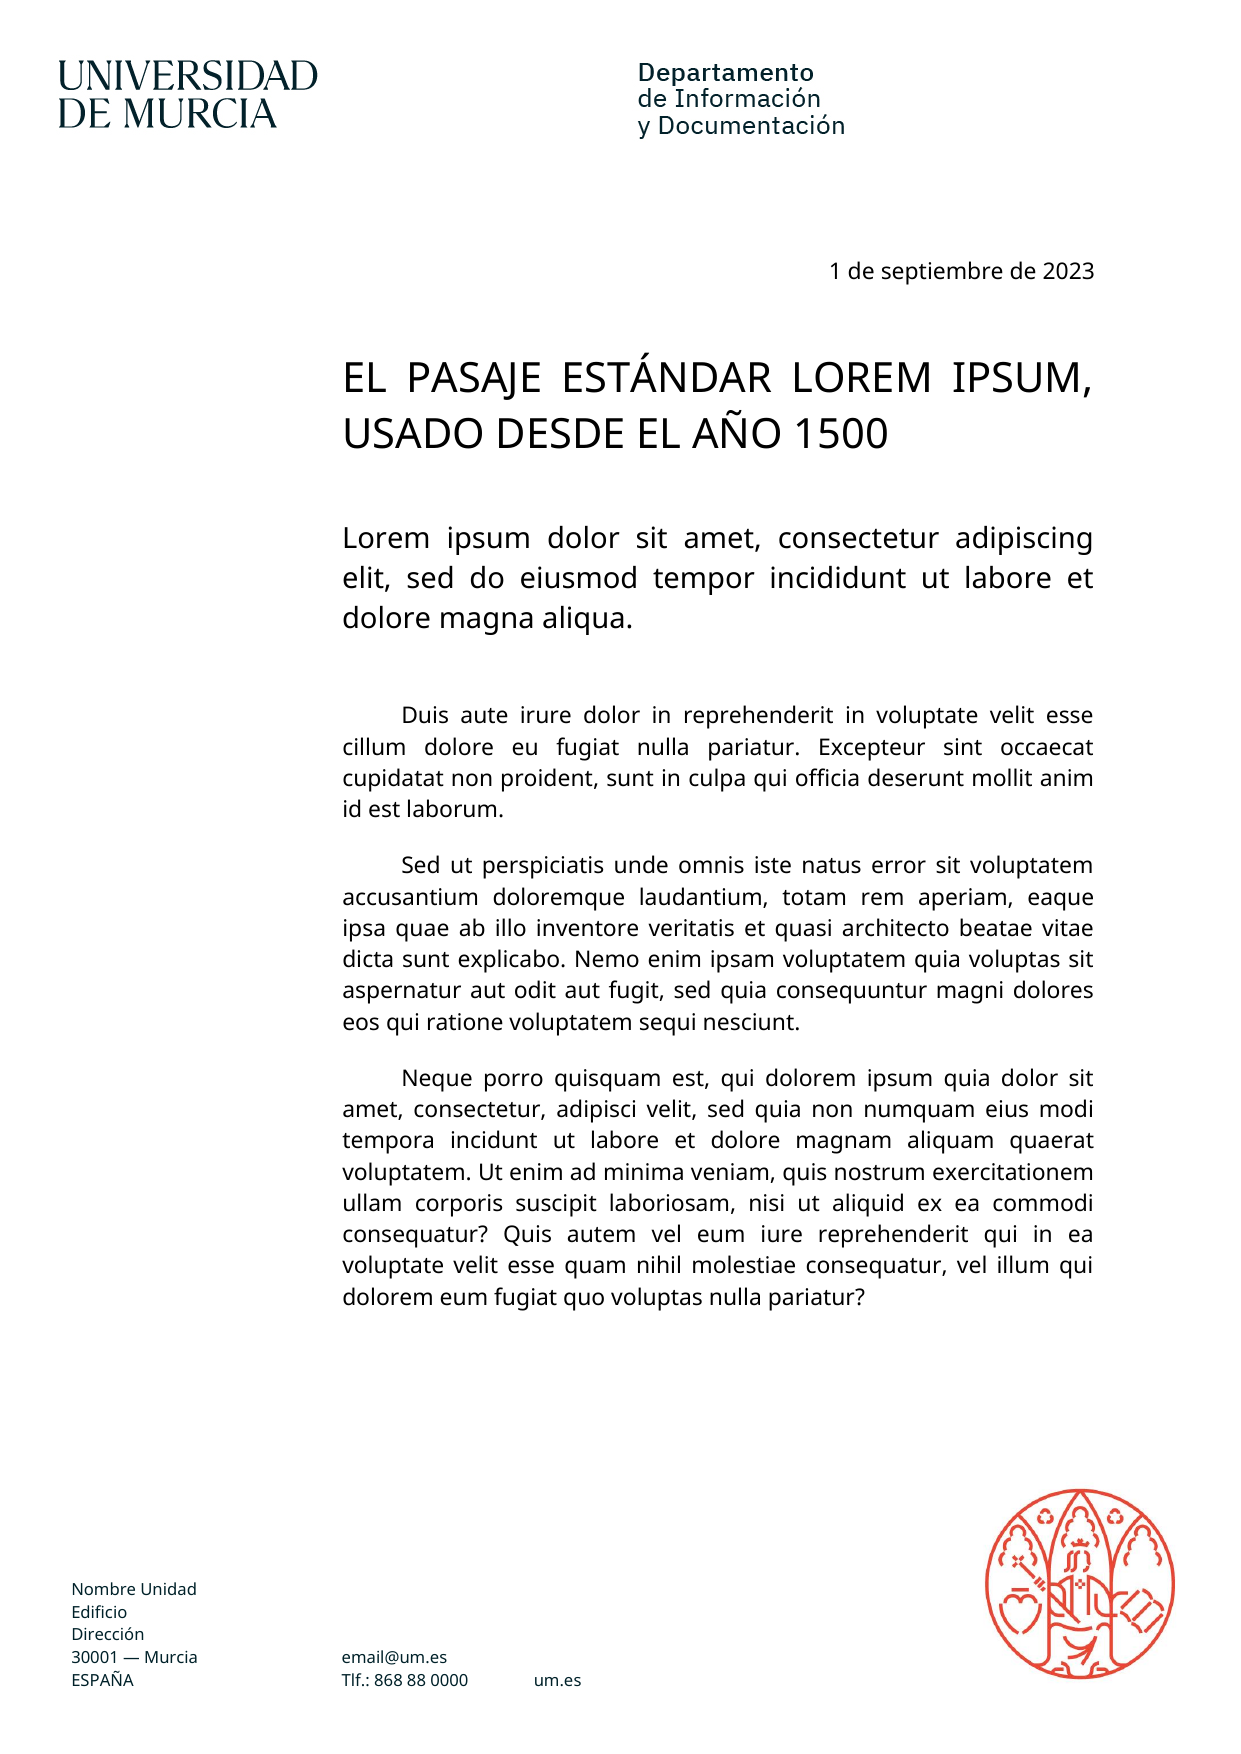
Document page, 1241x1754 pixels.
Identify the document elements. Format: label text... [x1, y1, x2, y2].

text Duis aute irure dolor in reprehenderit in voluptate velit esse cillum dolore eu fugiat nulla pariatur. Excepteur sint occaecat cupidatat non proident, sunt in culpa qui officia deserunt mollit anim id est laborum. [342, 699, 1095, 824]
text Neque porro quisquam est, qui dolorem ipsum quia dolor sit amet, consectetur, adipisci velit, sed quia non numquam eius modi tempora incidunt ut labore et dolore magnam aliquam quaerat voluptatem. Ut enim ad minima veniam, quis nostrum exercitationem ullam corporis suscipit laboriosam, nisi ut aliquid ex ea commodi consequatur? Quis autem vel eum iure reprehenderit qui in ea voluptate velit esse quam nihil molestiae consequatur, vel illum qui dolorem eum fugiat quo voluptas nulla pariatur? [342, 1062, 1095, 1312]
text EL PASAJE ESTÁNDAR LOREM IPSUM, USADO DESDE EL AÑO 1500 [342, 347, 1095, 461]
text 1 de septiembre de 2023 [342, 33, 1095, 286]
picture [0, 0, 1240, 250]
picture [653, 1434, 1239, 1733]
text Lorem ipsum dolor sit amet, consectetur adipiscing elit, sed do eiusmod tempor incididunt ut labore et dolore magna aliqua. [342, 518, 1095, 637]
text Sed ut perspiciatis unde omnis iste natus error sit voluptatem accusantium doloremque laudantium, totam rem aperiam, eaque ipsa quae ab illo inventore veritatis et quasi architecto beatae vitae dicta sunt explicabo. Nemo enim ipsam voluptatem quia voluptas sit aspernatur aut odit aut fugit, sed quia consequuntur magni dolores eos qui ratione voluptatem sequi nesciunt. [342, 849, 1095, 1037]
